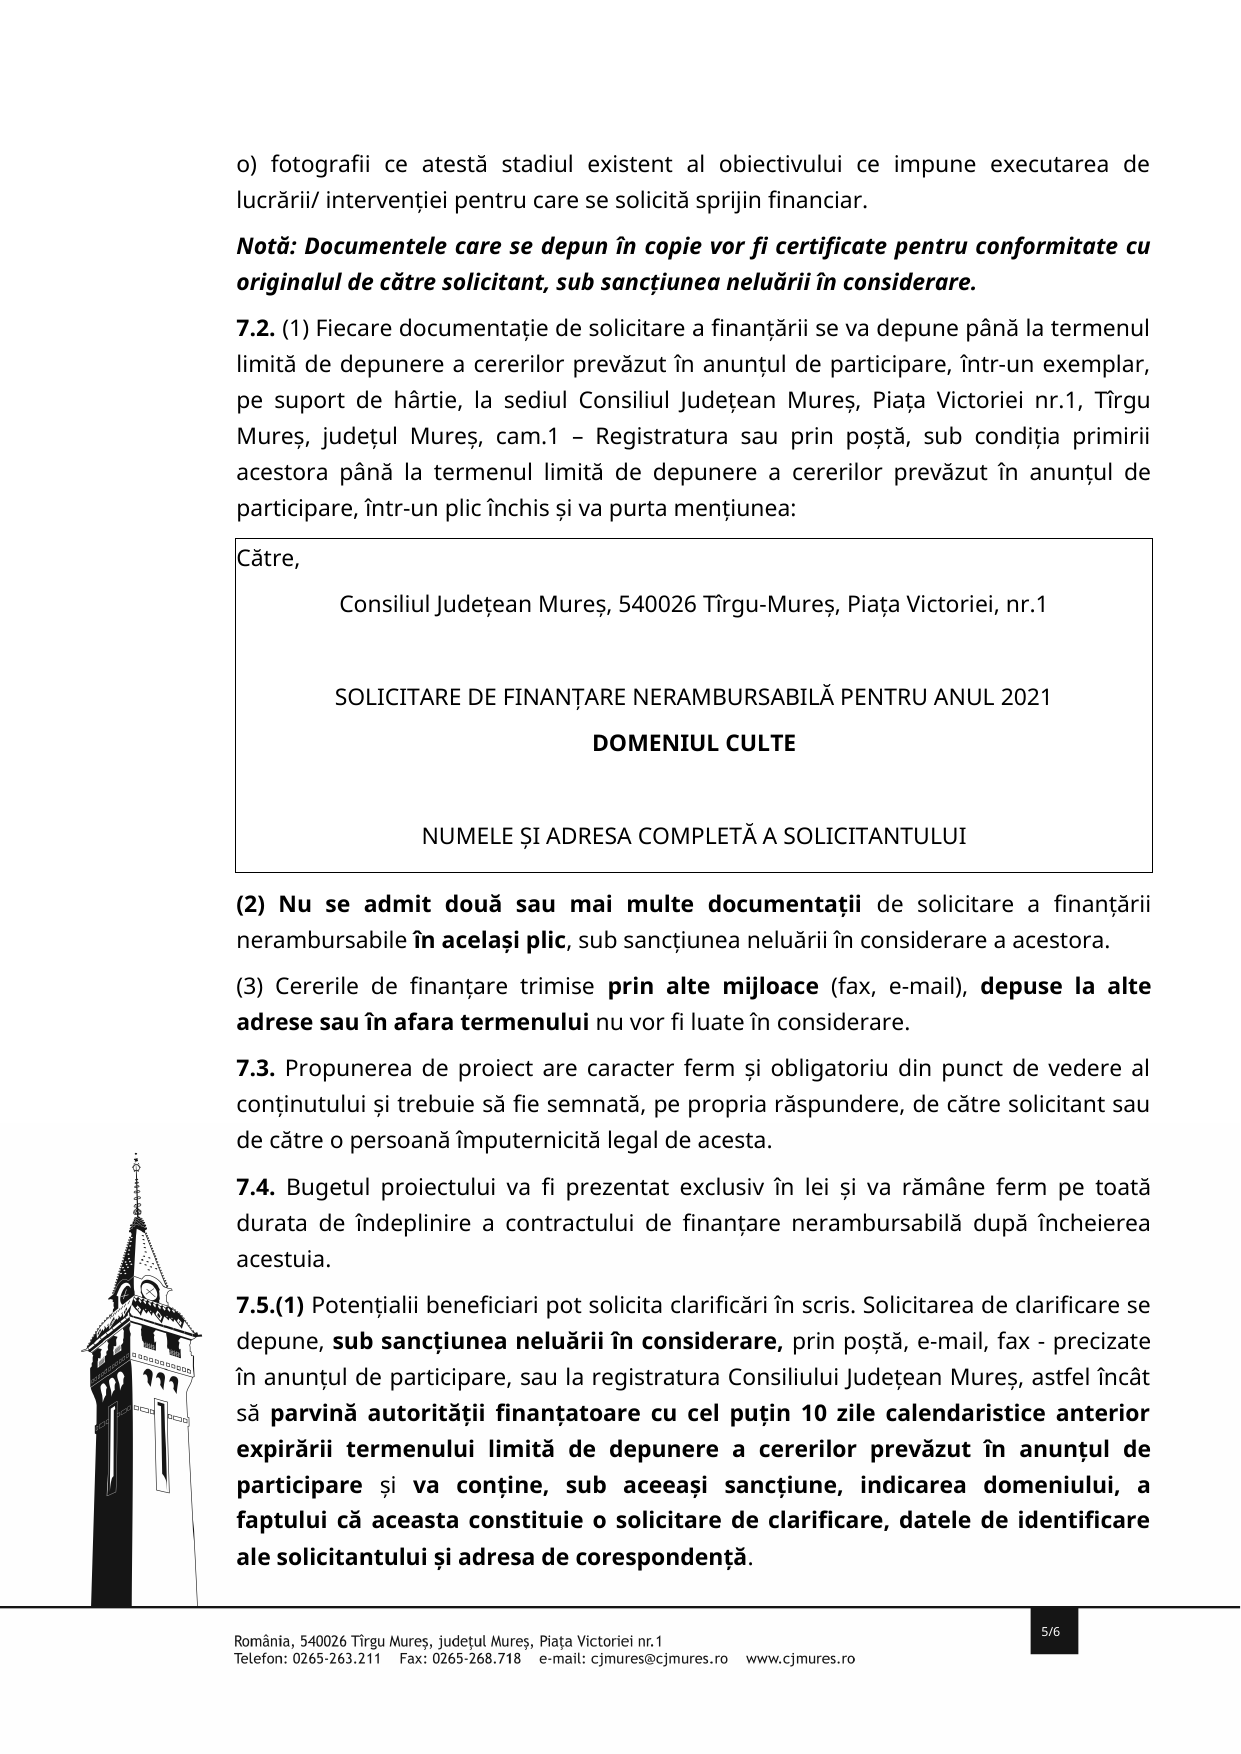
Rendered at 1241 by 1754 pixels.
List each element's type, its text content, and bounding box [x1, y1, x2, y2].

text 7.5.(1) Potențialii beneficiari pot solicita clarificări în scris. Solicitarea de clarificare se depune, sub sancțiunea neluării în considerare, prin poștă, e-mail, fax - precizate în anunțul de participare, sau la registratura Consiliului Județean Mureș, astfel încât să parvină autorității finanțatoare cu cel puțin 10 zile calendaristice anterior expirării termenului limită de depunere a cererilor prevăzut în anunțul de participare și va conține, sub aceeași sancțiune, indicarea domeniului, a faptului că aceasta constituie o solicitare de clarificare, datele de identificare ale solicitantului și adresa de corespondență. [236, 1289, 1152, 1572]
text 7.4. Bugetul proiectului va fi prezentat exclusiv în lei și va rămâne ferm pe toată durata de îndeplinire a contractului de finanțare nerambursabilă după încheierea acestuia. [236, 1171, 1152, 1274]
text o) fotografii ce atestă stadiul existent al obiectivului ce impune executarea de lucrării/ intervenției pentru care se solicită sprijin financiar. [236, 148, 1152, 215]
text Notă: Documentele care se depun în copie vor fi certificate pentru conformitate cu originalul de către solicitant, sub sancțiunea neluării în considerare. [236, 230, 1152, 297]
text (2) Nu se admit două sau mai multe documentații de solicitare a finanțării nerambursabile în același plic, sub sancțiunea neluării în considerare a acestora. [236, 888, 1152, 955]
text NUMELE ȘI ADRESA COMPLETĂ A SOLICITANTULUI [236, 816, 1152, 872]
picture [0, 1122, 1241, 1754]
text 7.2. (1) Fiecare documentație de solicitare a finanțării se va depune până la termenul limită de depunere a cererilor prevăzut în anunțul de participare, într-un exemplar, pe suport de hârtie, la sediul Consiliul Județean Mureș, Piața Victoriei nr.1, Tîrgu Mureș, județul Mureș, cam.1 – Registratura sau prin poștă, sub condiția primirii acestora până la termenul limită de depunere a cererilor prevăzut în anunțul de participare, într-un plic închis și va purta mențiunea: [236, 312, 1152, 523]
text Către, [236, 539, 1152, 573]
text (3) Cererile de finanțare trimise prin alte mijloace (fax, e-mail), depuse la alte adrese sau în afara termenului nu vor fi luate în considerare. [236, 970, 1152, 1037]
text DOMENIUL CULTE [236, 724, 1152, 758]
text Consiliul Județean Mureș, 540026 Tîrgu-Mureș, Piața Victoriei, nr.1 [236, 585, 1152, 619]
text SOLICITARE DE FINANȚARE NERAMBURSABILĂ PENTRU ANUL 2021 [236, 677, 1152, 712]
text 7.3. Propunerea de proiect are caracter ferm și obligatoriu din punct de vedere al conținutului și trebuie să fie semnată, pe propria răspundere, de către solicitant sau de către o persoană împuternicită legal de acesta. [236, 1052, 1152, 1156]
